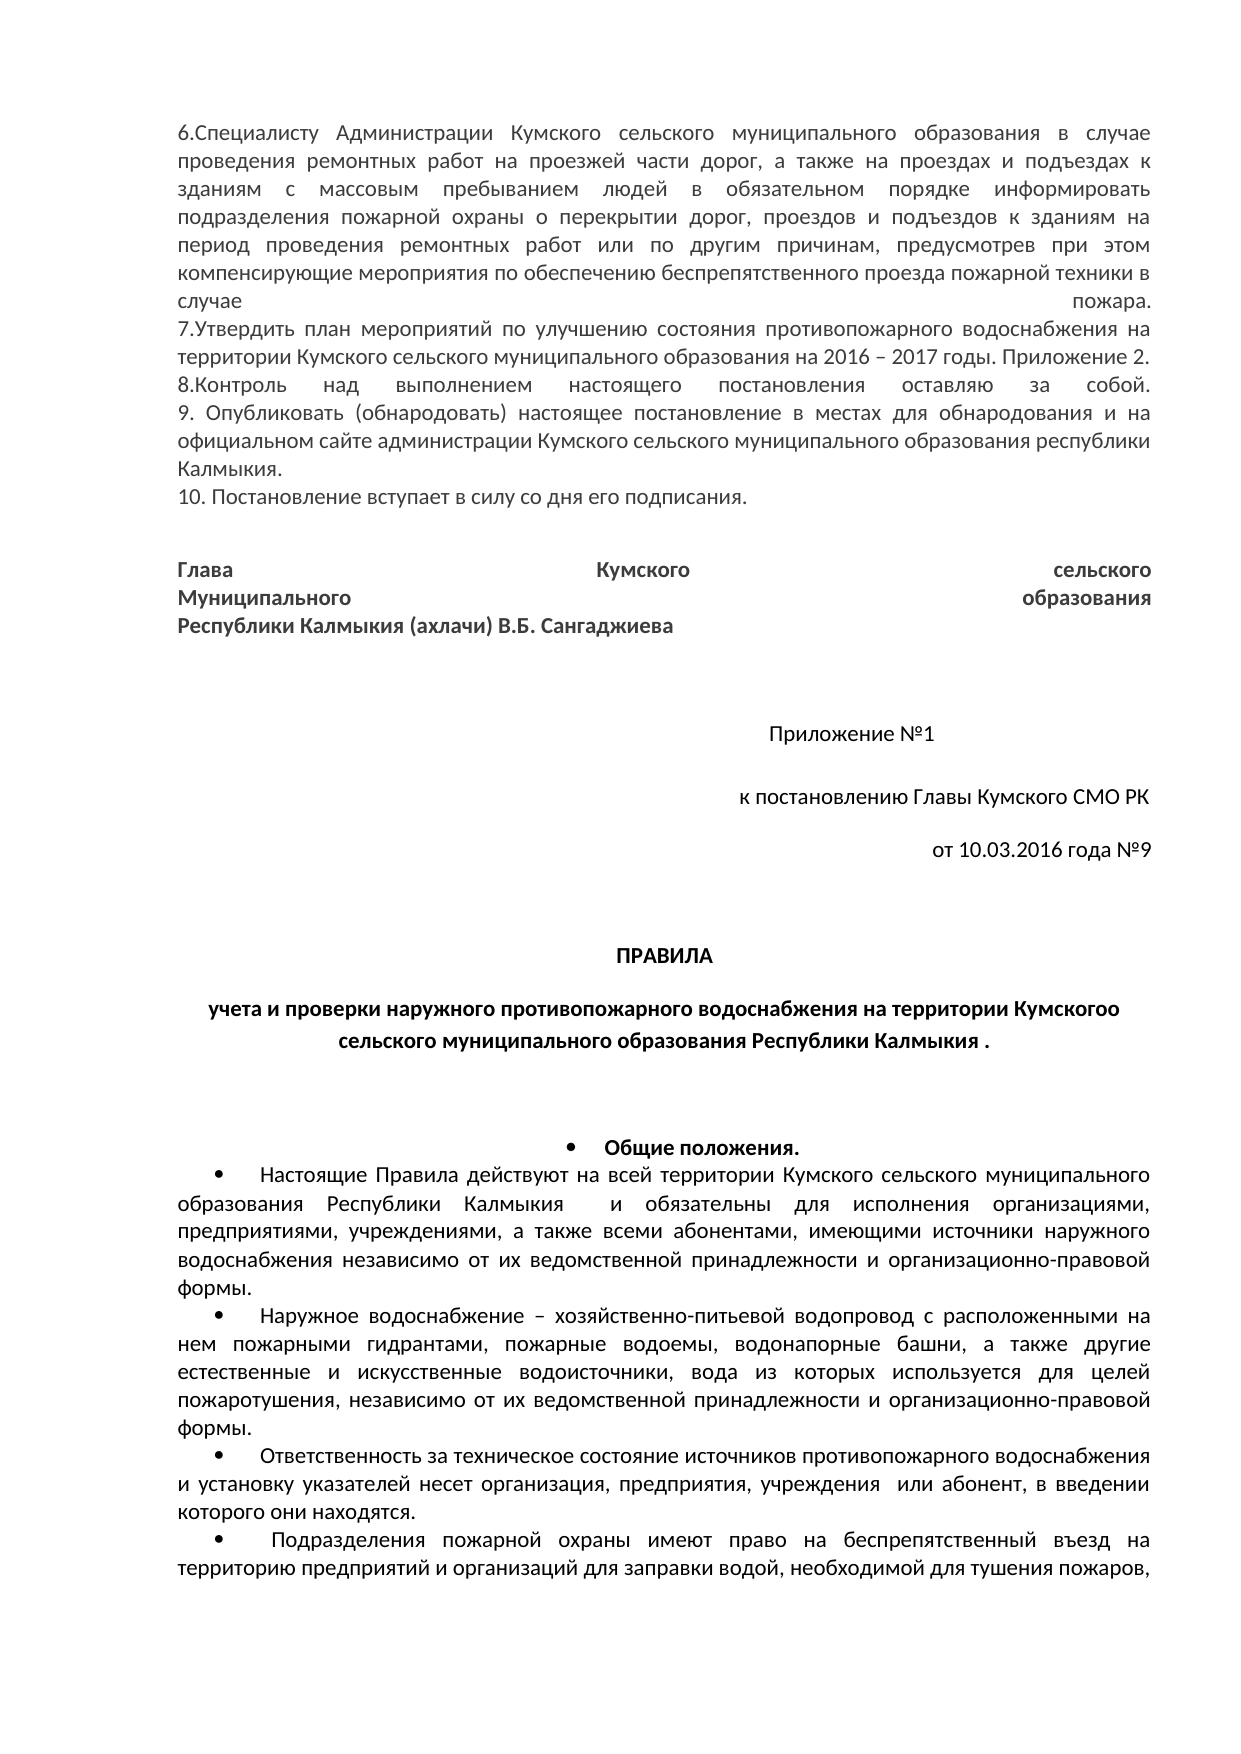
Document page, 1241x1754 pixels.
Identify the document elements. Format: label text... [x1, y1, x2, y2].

text ПРАВИЛА [177, 941, 1152, 969]
text Приложение №1 [233, 719, 1152, 747]
text от 10.03.2016 года №9 [177, 835, 1152, 863]
list Настоящие Правила действуют на всей территории Кумского сельского муниципального образования Республики Калмыкия и обязательны для исполнения организациями, предприятиями, учреждениями, а также всеми абонентами, имеющими источники наружного водоснабжения независимо от их ведомственной принадлежности и организационно-правовой формы. [177, 1161, 1152, 1301]
list Наружное водоснабжение – хозяйственно-питьевой водопровод с расположенными на нем пожарными гидрантами, пожарные водоемы, водонапорные башни, а также другие естественные и искусственные водоисточники, вода из которых используется для целей пожаротушения, независимо от их ведомственной принадлежности и организационно-правовой формы. [177, 1301, 1152, 1441]
text к постановлению Главы Кумского СМО РК [177, 782, 1152, 810]
list Ответственность за техническое состояние источников противопожарного водоснабжения и установку указателей несет организация, предприятия, учреждения или абонент, в введении которого они находятся. [177, 1441, 1152, 1525]
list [177, 1525, 1152, 1581]
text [177, 118, 1152, 510]
list Общие положения. [177, 1133, 1152, 1161]
text Глава Кумского сельского Муниципального образования Республики Калмыкия (ахлачи) В.Б. Сангаджиева [177, 527, 1152, 639]
text учета и проверки наружного противопожарного водоснабжения на территории Кумскогоо сельского муниципального образования Республики Калмыкия . [177, 994, 1152, 1054]
